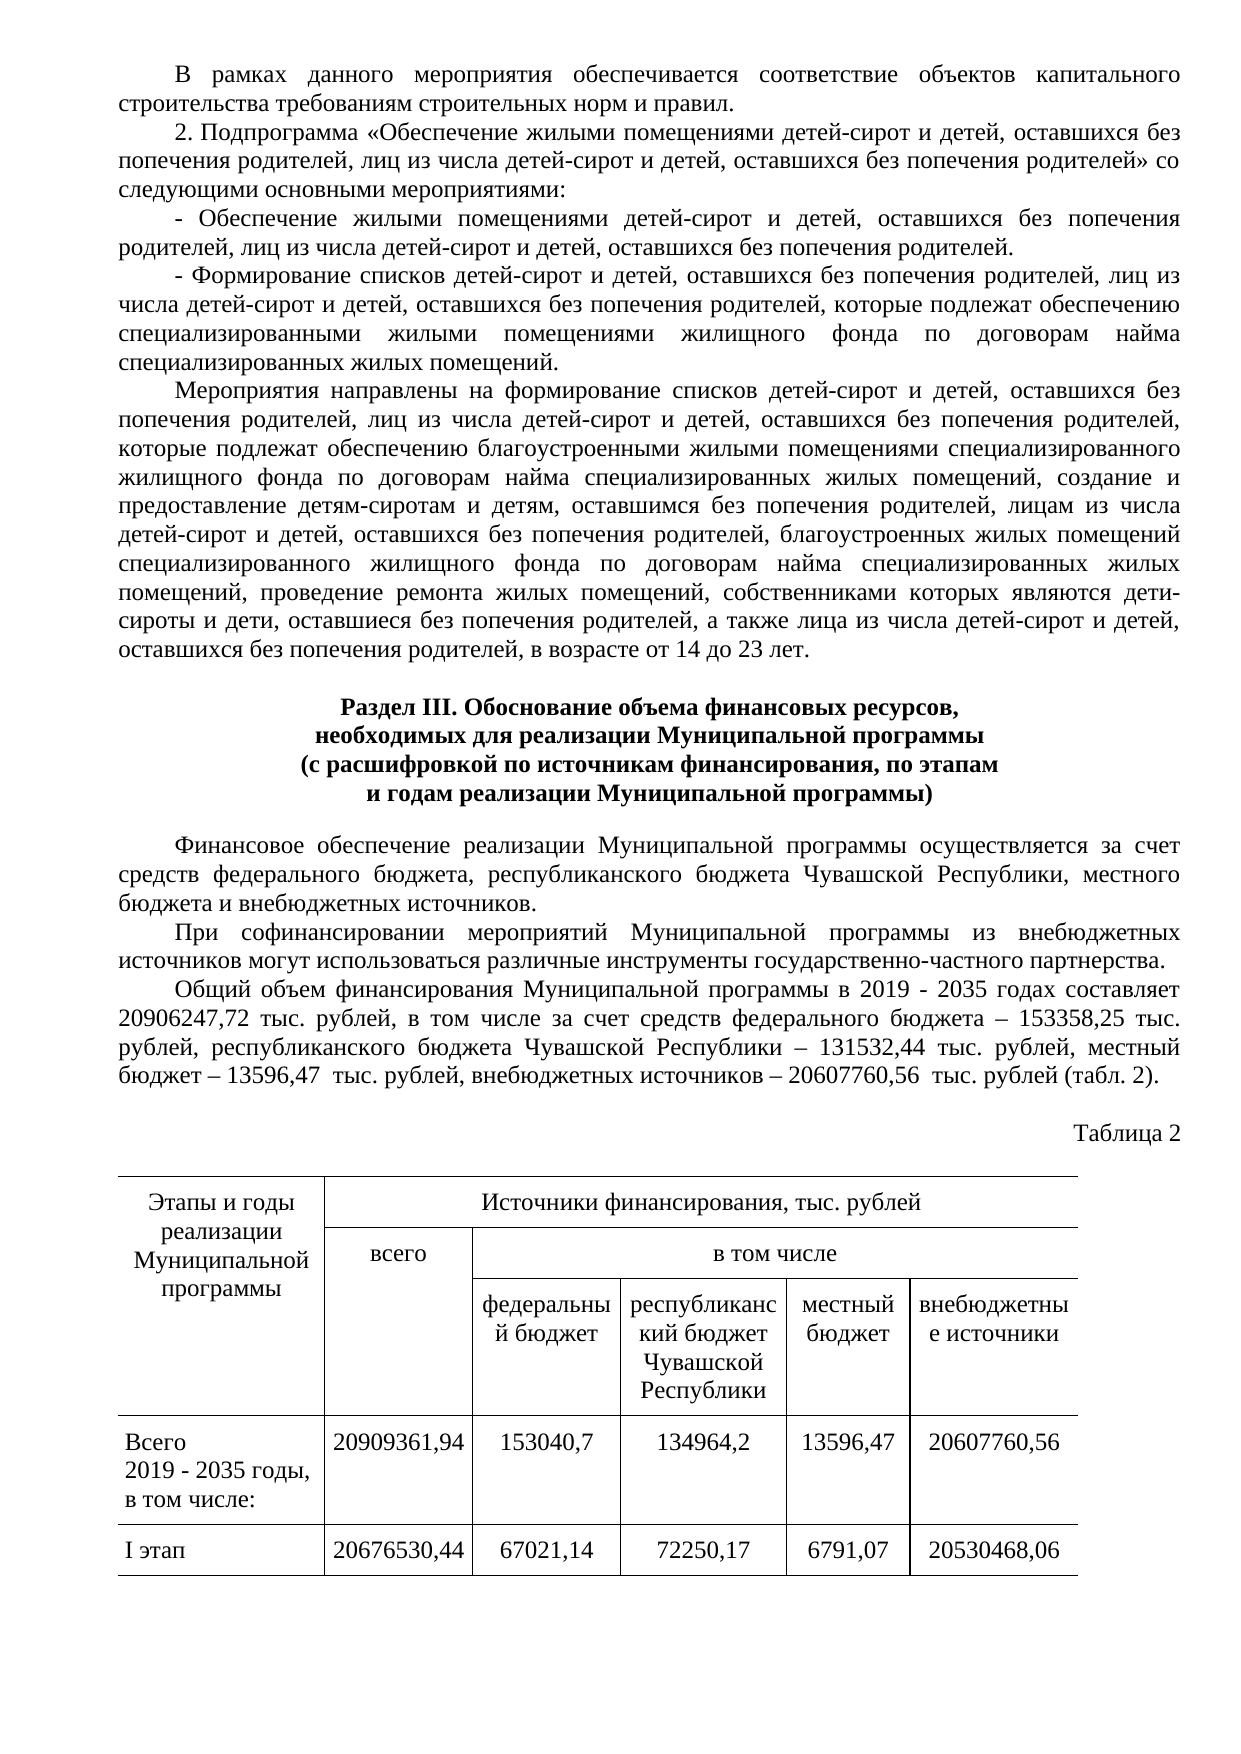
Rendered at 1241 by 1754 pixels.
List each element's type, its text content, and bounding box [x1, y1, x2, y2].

table_cell 67021,14 [473, 1525, 620, 1574]
text 2. Подпрограмма «Обеспечение жилыми помещениями детей-сирот и детей, оставшихся без попечения родителей, лиц из числа детей-сирот и детей, оставшихся без попечения родителей» со следующими основными мероприятиями: [118, 117, 1181, 203]
table_cell 20909361,94 [325, 1416, 472, 1523]
text Раздел III. Обоснование объема финансовых ресурсов, [118, 692, 1181, 720]
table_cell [118, 1525, 324, 1574]
table_cell 20607760,56 [911, 1416, 1078, 1523]
table_cell 20530468,06 [911, 1525, 1078, 1574]
table_cell внебюджетные источники [911, 1279, 1078, 1415]
table_cell 13596,47 [787, 1416, 909, 1523]
table_cell 153040,7 [473, 1416, 620, 1523]
table_cell 72250,17 [621, 1525, 786, 1574]
table_cell всего [325, 1228, 472, 1415]
text Финансовое обеспечение реализации Муниципальной программы осуществляется за счет средств федерального бюджета, республиканского бюджета Чувашской Республики, местного бюджета и внебюджетных источников. [118, 831, 1181, 917]
table_cell 6791,07 [787, 1525, 909, 1574]
text необходимых для реализации Муниципальной программы [118, 720, 1181, 749]
text При софинансировании мероприятий Муниципальной программы из внебюджетных источников могут использоваться различные инструменты государственно-частного партнерства. [118, 917, 1181, 974]
table_header Этапы и годы реализации Муниципальной программы [118, 1177, 324, 1415]
table_cell федеральный бюджет [473, 1279, 620, 1415]
table_cell Всего 2019 - 2035 годы, в том числе: [118, 1416, 324, 1523]
table_cell 134964,2 [621, 1416, 786, 1523]
text Мероприятия направлены на формирование списков детей-сирот и детей, оставшихся без попечения родителей, лиц из числа детей-сирот и детей, оставшихся без попечения родителей, которые подлежат обеспечению благоустроенными жилыми помещениями специализированного жилищного фонда по договорам найма специализированных жилых помещений, создание и предоставление детям-сиротам и детям, оставшимся без попечения родителей, лицам из числа детей-сирот и детей, оставшихся без попечения родителей, благоустроенных жилых помещений специализированного жилищного фонда по договорам найма специализированных жилых помещений, проведение ремонта жилых помещений, собственниками которых являются дети-сироты и дети, оставшиеся без попечения родителей, а также лица из числа детей-сирот и детей, оставшихся без попечения родителей, в возрасте от 14 до 23 лет. [118, 375, 1181, 663]
table_cell в том числе [473, 1228, 1078, 1278]
text и годам реализации Муниципальной программы) [118, 778, 1181, 807]
text - Формирование списков детей-сирот и детей, оставшихся без попечения родителей, лиц из числа детей-сирот и детей, оставшихся без попечения родителей, которые подлежат обеспечению специализированными жилыми помещениями жилищного фонда по договорам найма специализированных жилых помещений. [118, 260, 1181, 375]
table_cell местный бюджет [787, 1279, 909, 1415]
text Таблица 2 [118, 1118, 1181, 1147]
table_cell республиканский бюджет Чувашской Республики [621, 1279, 786, 1415]
text - Обеспечение жилыми помещениями детей-сирот и детей, оставшихся без попечения родителей, лиц из числа детей-сирот и детей, оставшихся без попечения родителей. [118, 203, 1181, 260]
text Общий объем финансирования Муниципальной программы в 2019 - 2035 годах составляет 20906247,72 тыс. рублей, в том числе за счет средств федерального бюджета – 153358,25 тыс. рублей, республиканского бюджета Чувашской Республики – 131532,44 тыс. рублей, местный бюджет – 13596,47 тыс. рублей, внебюджетных источников – 20607760,56 тыс. рублей (табл. 2). [118, 974, 1181, 1089]
text В рамках данного мероприятия обеспечивается соответствие объектов капитального строительства требованиям строительных норм и правил. [118, 59, 1181, 117]
table_header Источники финансирования, тыс. рублей [325, 1177, 1078, 1227]
table_cell 20676530,44 [325, 1525, 472, 1574]
text (с расшифровкой по источникам финансирования, по этапам [118, 749, 1181, 778]
